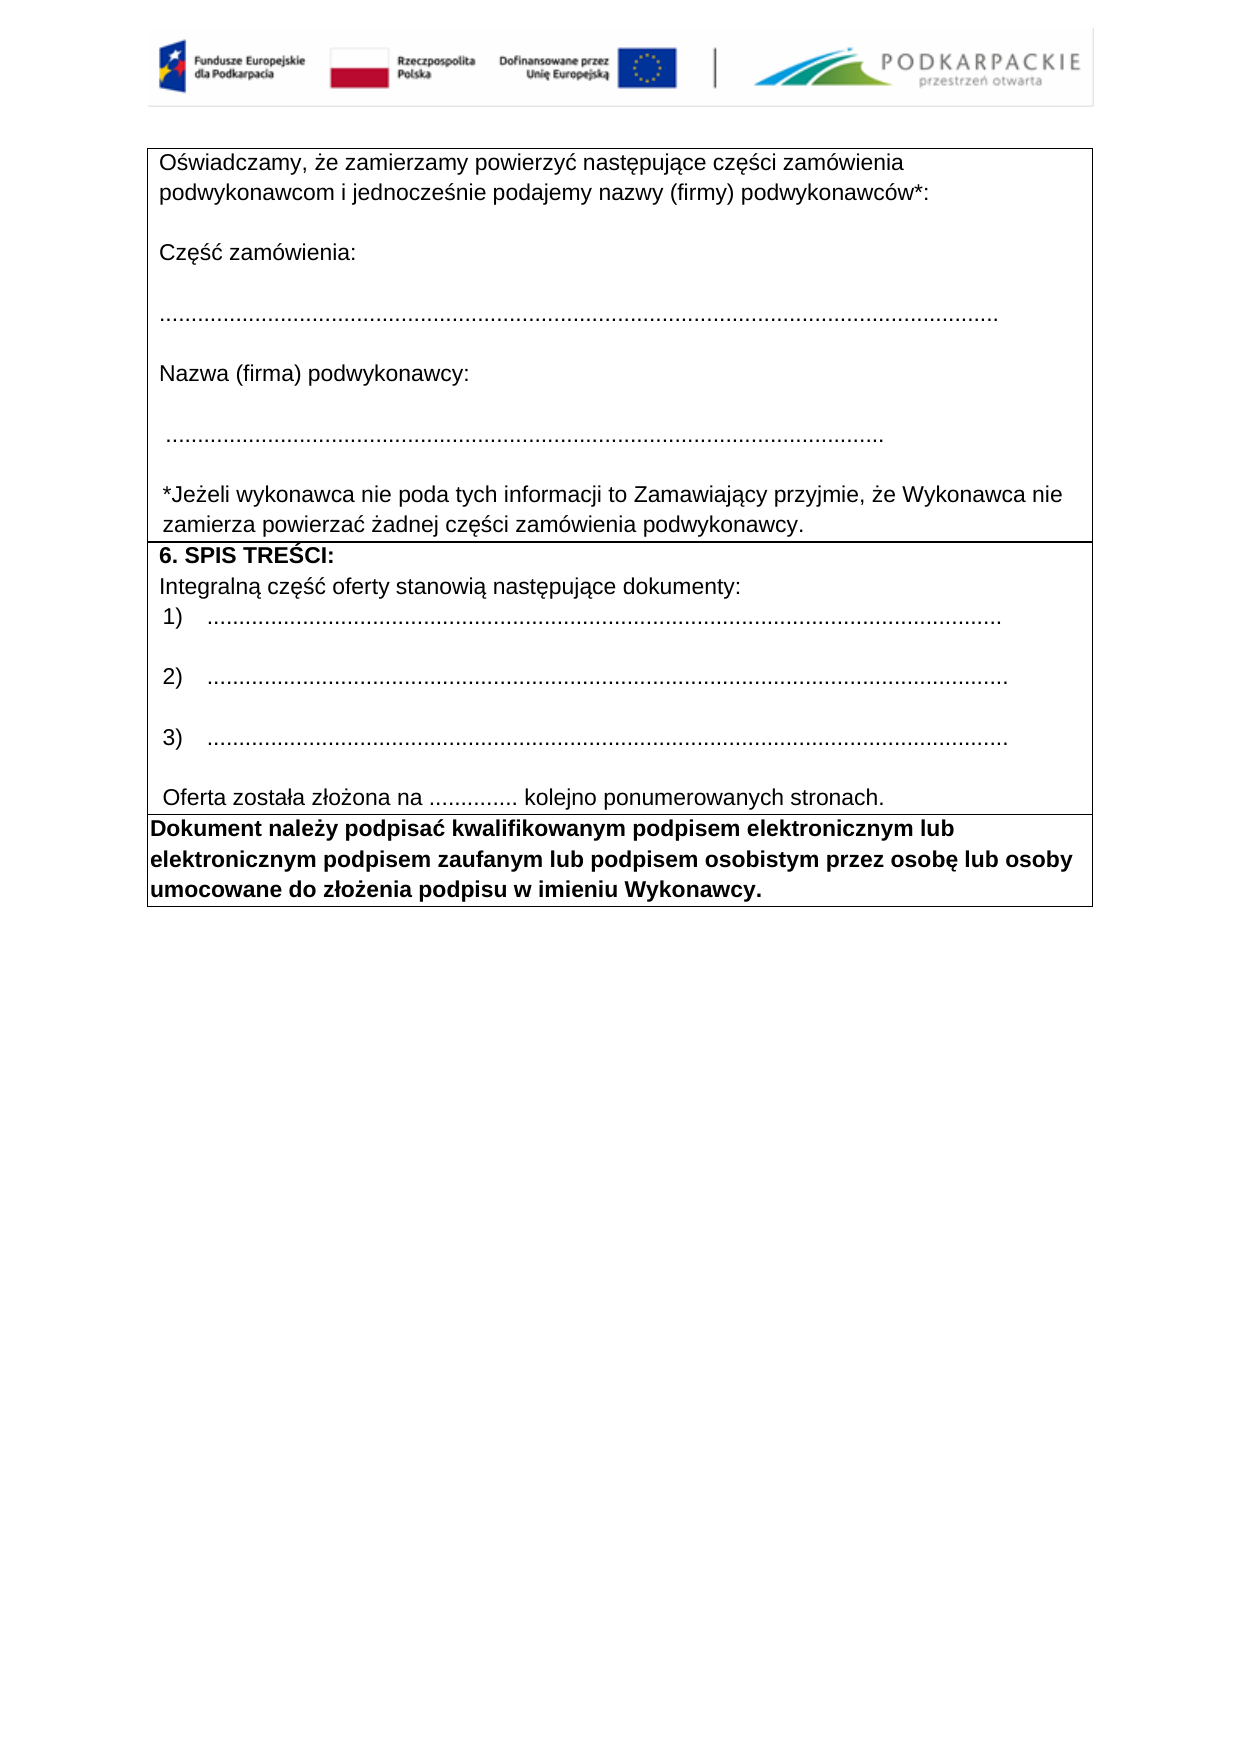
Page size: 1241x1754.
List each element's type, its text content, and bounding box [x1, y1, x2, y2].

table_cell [148, 149, 1092, 541]
picture [147, 28, 1095, 108]
table_cell Dokument należy podpisać kwalifikowanym podpisem elektronicznym lub elektronicznym podpisem zaufanym lub podpisem osobistym przez osobę lub osoby umocowane do złożenia podpisu w imieniu Wykonawcy. [148, 815, 1092, 906]
table_cell 6. SPIS TREŚCI: Integralną część oferty stanowią następujące dokumenty: ............................................................................................................................. .............................................................................................................................. .............................................................................................................................. Oferta została złożona na .............. kolejno ponumerowanych stronach. [148, 543, 1092, 814]
